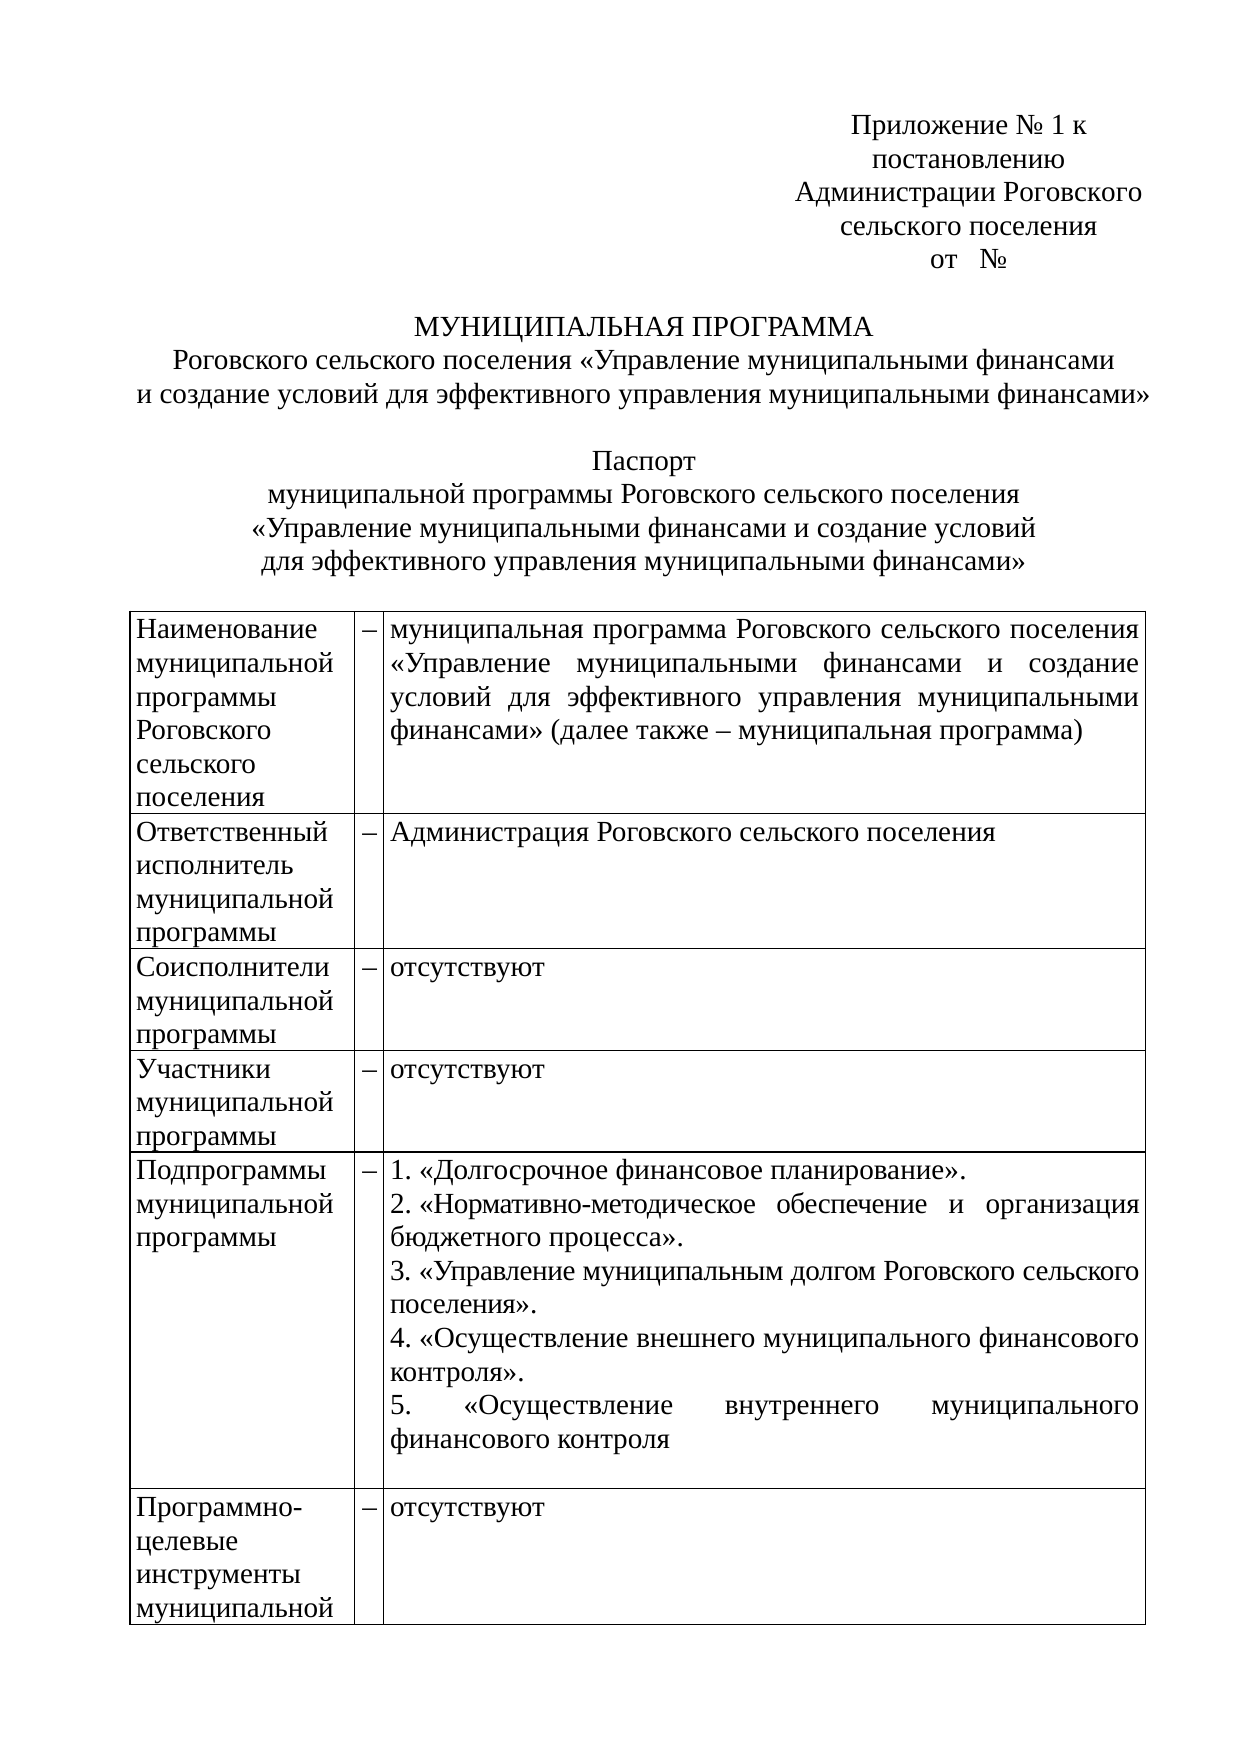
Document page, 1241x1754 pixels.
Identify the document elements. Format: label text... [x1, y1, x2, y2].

text от № [786, 242, 1152, 275]
text Приложение № 1 к постановлению [786, 107, 1152, 174]
table_cell отсутствуют [384, 1051, 1145, 1151]
table_header – [355, 612, 383, 813]
table_cell отсутствуют [384, 1489, 1145, 1624]
text Роговского сельского поселения «Управление муниципальными финансами [136, 342, 1152, 376]
table_cell – [355, 1153, 383, 1488]
text Администрации Роговского сельского поселения [786, 174, 1152, 242]
table_cell – [355, 1051, 383, 1151]
table_cell – [355, 1489, 383, 1624]
table_cell Соисполнители муниципальной программы [131, 949, 354, 1050]
table_cell 1. «Долгосрочное финансовое планирование». 2. «Нормативно-методическое обеспечение и организация бюджетного процесса». 3. «Управление муниципальным долгом Роговского сельского поселения». 4. «Осуществление внешнего муниципального финансового контроля». 5. «Осуществление внутреннего муниципального финансового контроля [384, 1153, 1145, 1488]
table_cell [131, 1489, 354, 1624]
table_cell Участники муниципальной программы [131, 1051, 354, 1151]
text «Управление муниципальными финансами и создание условий [136, 510, 1152, 543]
text и создание условий для эффективного управления муниципальными финансами» [136, 376, 1152, 409]
text для эффективного управления муниципальными финансами» [136, 543, 1152, 577]
table_cell Администрация Роговского сельского поселения [384, 814, 1145, 948]
text МУНИЦИПАЛЬНАЯ ПРОГРАММА [136, 309, 1152, 342]
table_header Наименование муниципальной программы Роговского сельского поселения [131, 612, 354, 813]
table_cell Ответственный исполнитель муниципальной программы [131, 814, 354, 948]
table_header муниципальная программа Роговского сельского поселения «Управление муниципальными финансами и создание условий для эффективного управления муниципальными финансами» (далее также – муниципальная программа) [384, 612, 1145, 813]
table_cell Подпрограммы муниципальной программы [131, 1153, 354, 1488]
table_cell отсутствуют [384, 949, 1145, 1050]
text Паспорт [136, 443, 1152, 476]
table_cell – [355, 949, 383, 1050]
table_cell – [355, 814, 383, 948]
text муниципальной программы Роговского сельского поселения [136, 476, 1152, 510]
